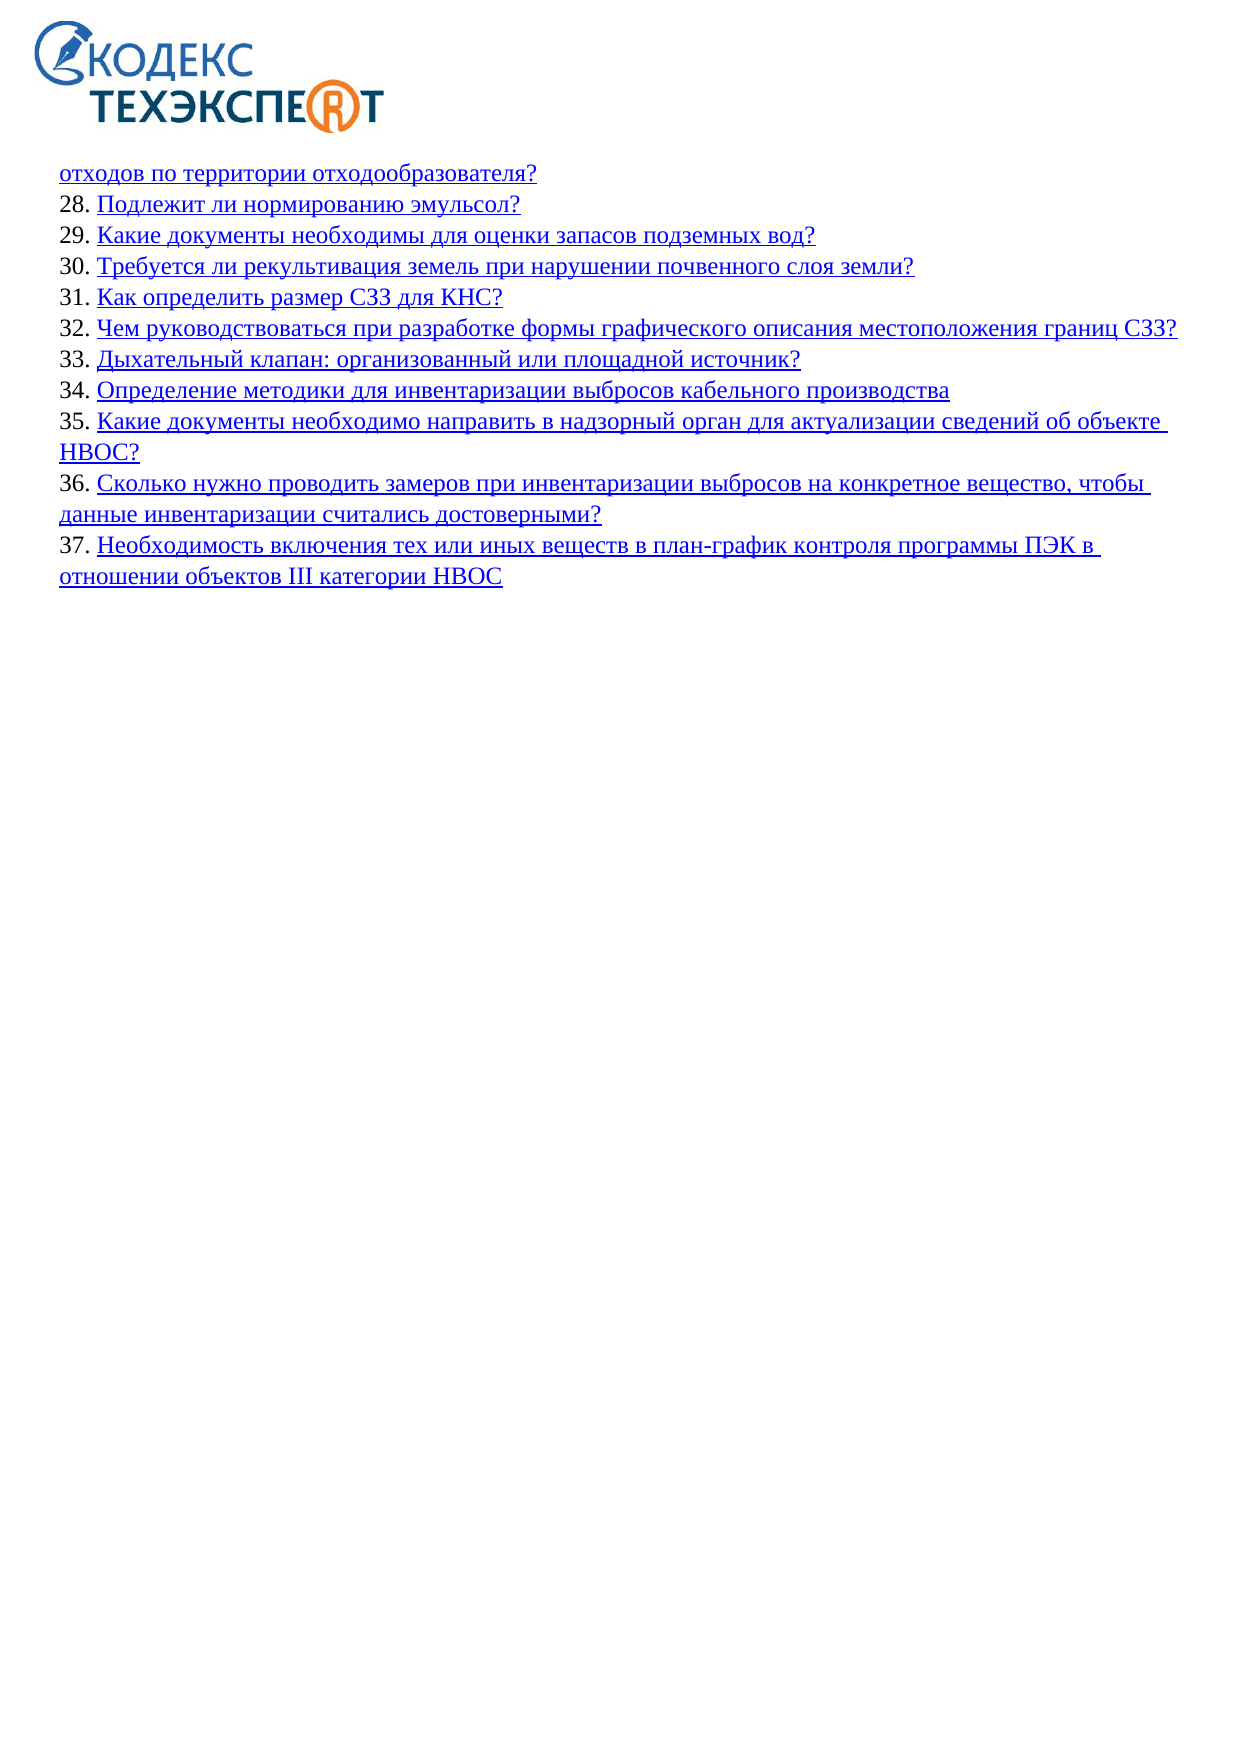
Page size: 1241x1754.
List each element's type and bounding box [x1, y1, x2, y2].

text [59, 158, 1181, 590]
picture [34, 21, 384, 133]
